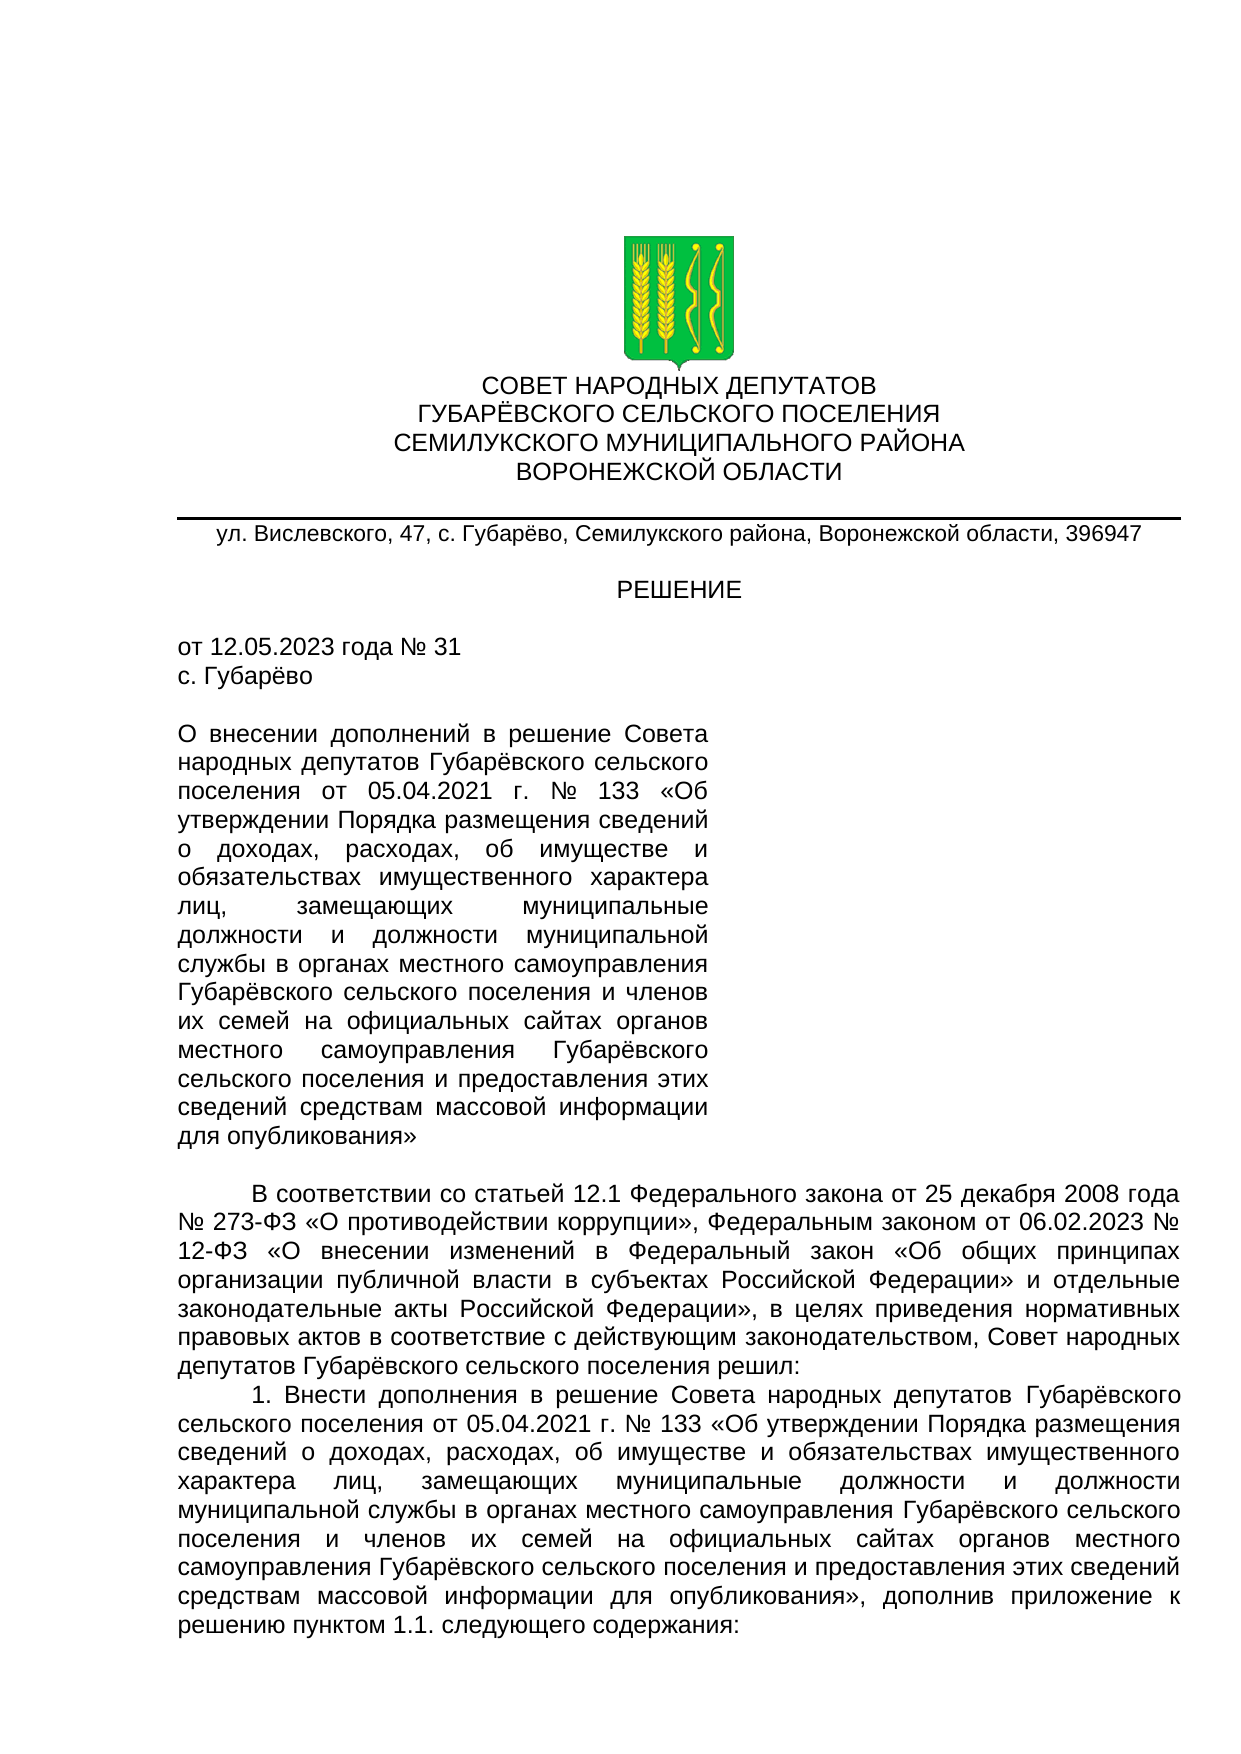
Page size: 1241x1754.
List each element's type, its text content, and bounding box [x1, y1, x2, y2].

text ул. Вислевского, 47, с. Губарёво, Семилукского района, Воронежской области, 396947 [177, 520, 1181, 546]
text ВОРОНЕЖСКОЙ ОБЛАСТИ [177, 457, 1181, 486]
text СЕМИЛУКСКОГО МУНИЦИПАЛЬНОГО РАЙОНА [177, 428, 1181, 457]
text ГУБАРЁВСКОГО СЕЛЬСКОГО ПОСЕЛЕНИЯ [177, 399, 1181, 428]
text О внесении дополнений в решение Совета народных депутатов Губарёвского сельского поселения от 05.04.2021 г. № 133 «Об утверждении Порядка размещения сведений о доходах, расходах, об имуществе и обязательствах имущественного характера лиц, замещающих муниципальные должности и должности муниципальной службы в органах местного самоуправления Губарёвского сельского поселения и членов их семей на официальных сайтах органов местного самоуправления Губарёвского сельского поселения и предоставления этих сведений средствам массовой информации для опубликования» [177, 718, 709, 1150]
text СОВЕТ НАРОДНЫХ ДЕПУТАТОВ [177, 371, 1181, 399]
text с. Губарёво [177, 661, 1181, 690]
text В соответствии со статьей 12.1 Федерального закона от 25 декабря 2008 года № 273-ФЗ «О противодействии коррупции», Федеральным законом от 06.02.2023 № 12-ФЗ «О внесении изменений в Федеральный закон «Об общих принципах организации публичной власти в субъектах Российской Федерации» и отдельные законодательные акты Российской Федерации», в целях приведения нормативных правовых актов в соответствие с действующим законодательством, Совет народных депутатов Губарёвского сельского поселения решил: [177, 1178, 1181, 1380]
text 1. Внести дополнения в решение Совета народных депутатов Губарёвского сельского поселения от 05.04.2021 г. № 133 «Об утверждении Порядка размещения сведений о доходах, расходах, об имуществе и обязательствах имущественного характера лиц, замещающих муниципальные должности и должности муниципальной службы в органах местного самоуправления Губарёвского сельского поселения и членов их семей на официальных сайтах органов местного самоуправления Губарёвского сельского поселения и предоставления этих сведений средствам массовой информации для опубликования», дополнив приложение к решению пунктом 1.1. следующего содержания: [177, 1380, 1181, 1638]
text РЕШЕНИЕ [177, 575, 1181, 603]
picture [624, 236, 734, 371]
text от 12.05.2023 года № 31 [177, 632, 1181, 661]
